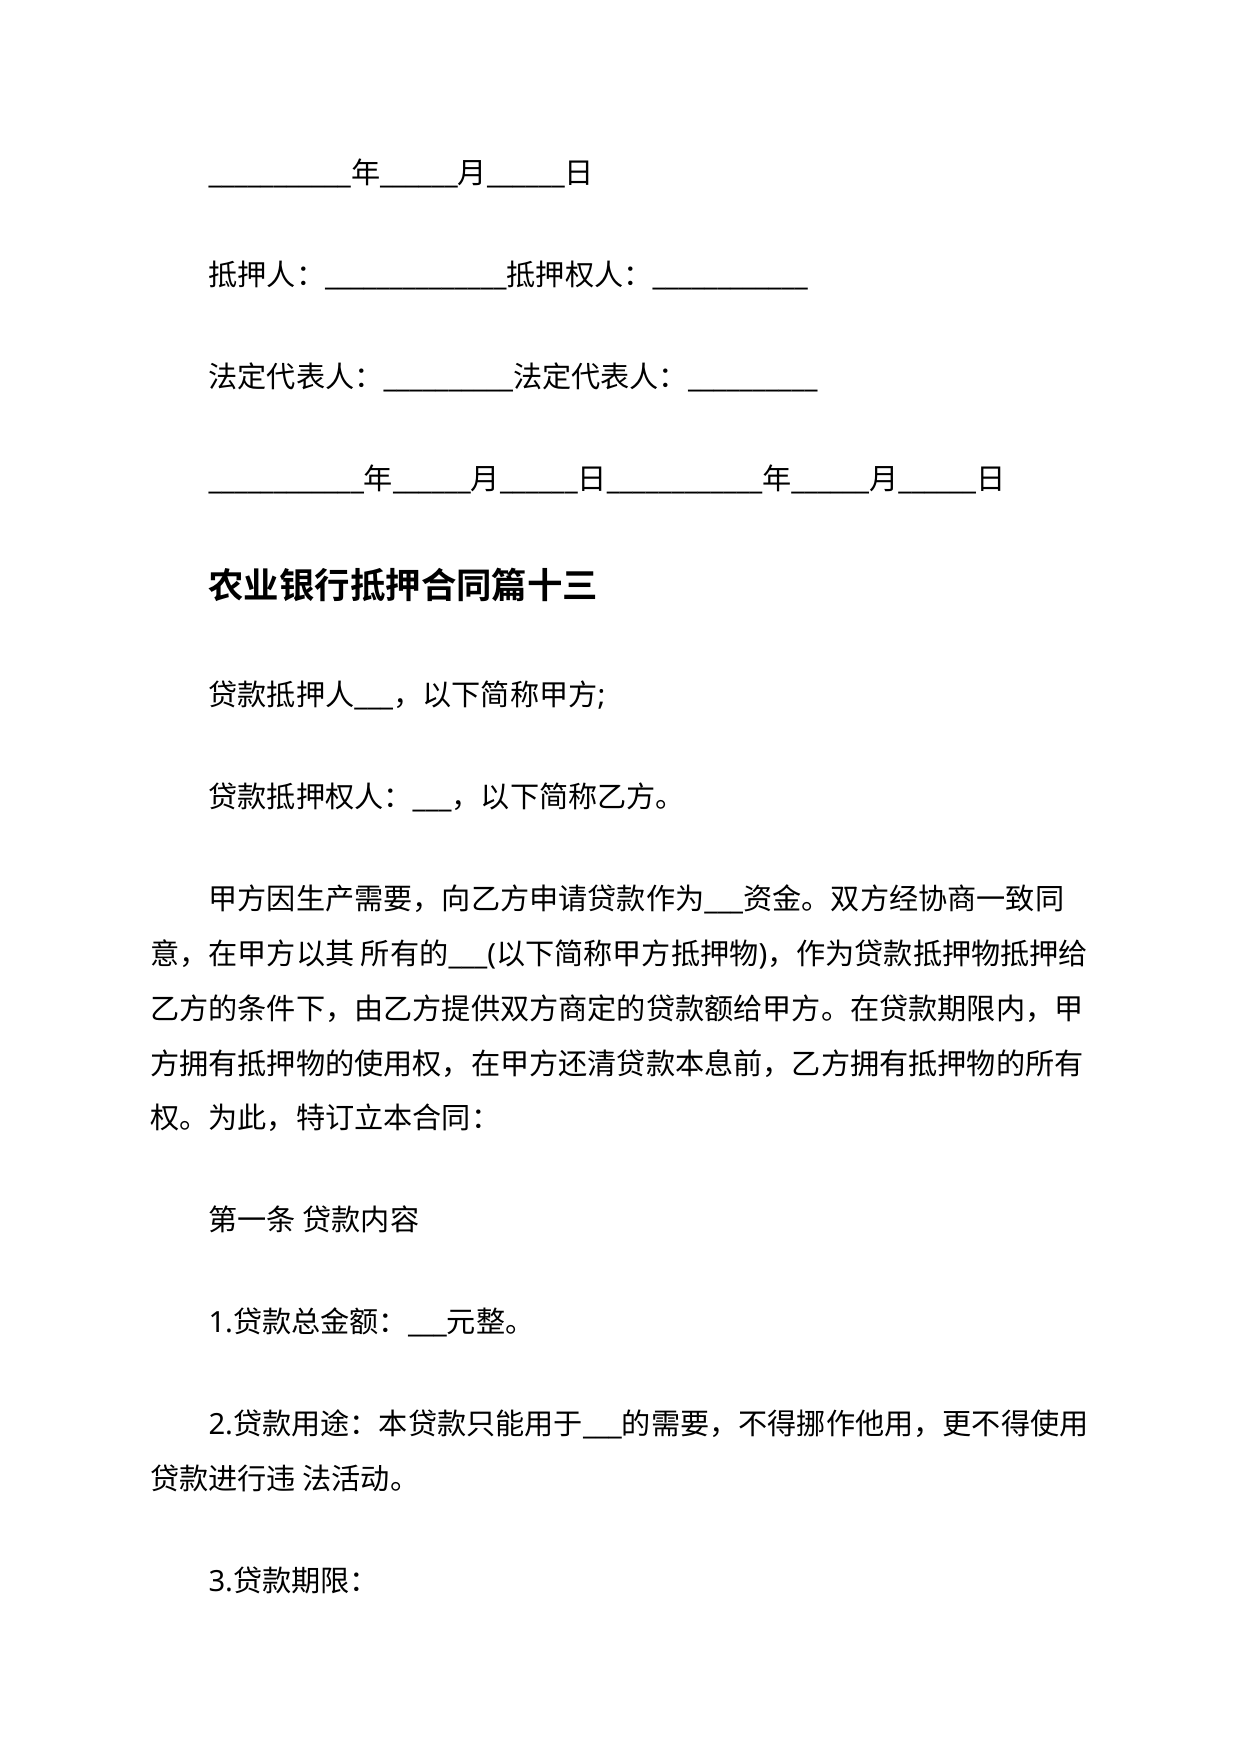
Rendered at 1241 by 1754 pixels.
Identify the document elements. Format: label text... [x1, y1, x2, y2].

text 3.贷款期限： [150, 1557, 1090, 1600]
text 第一条 贷款内容 [150, 1197, 1090, 1239]
text 2.贷款用途：本贷款只能用于___的需要，不得挪作他用，更不得使用贷款进行违 法活动。 [150, 1401, 1090, 1498]
text 贷款抵押人___，以下简称甲方; [150, 671, 1090, 714]
text 抵押人：______________抵押权人：____________ [150, 252, 1090, 294]
text 农业银行抵押合同篇十三 [150, 558, 1090, 609]
text ___________年______月______日 [150, 150, 1090, 192]
text 贷款抵押权人：___，以下简称乙方。 [150, 773, 1090, 816]
text 法定代表人：__________法定代表人：__________ [150, 354, 1090, 396]
text 1.贷款总金额：___元整。 [150, 1299, 1090, 1341]
text 甲方因生产需要，向乙方申请贷款作为___资金。双方经协商一致同意，在甲方以其 所有的___(以下简称甲方抵押物)，作为贷款抵押物抵押给乙方的条件下，由乙方提供双方商定的贷款额给甲方。在贷款期限内，甲方拥有抵押物的使用权，在甲方还清贷款本息前，乙方拥有抵押物的所有权。为此，特订立本合同： [150, 875, 1090, 1137]
text ____________年______月______日____________年______月______日 [150, 456, 1090, 498]
